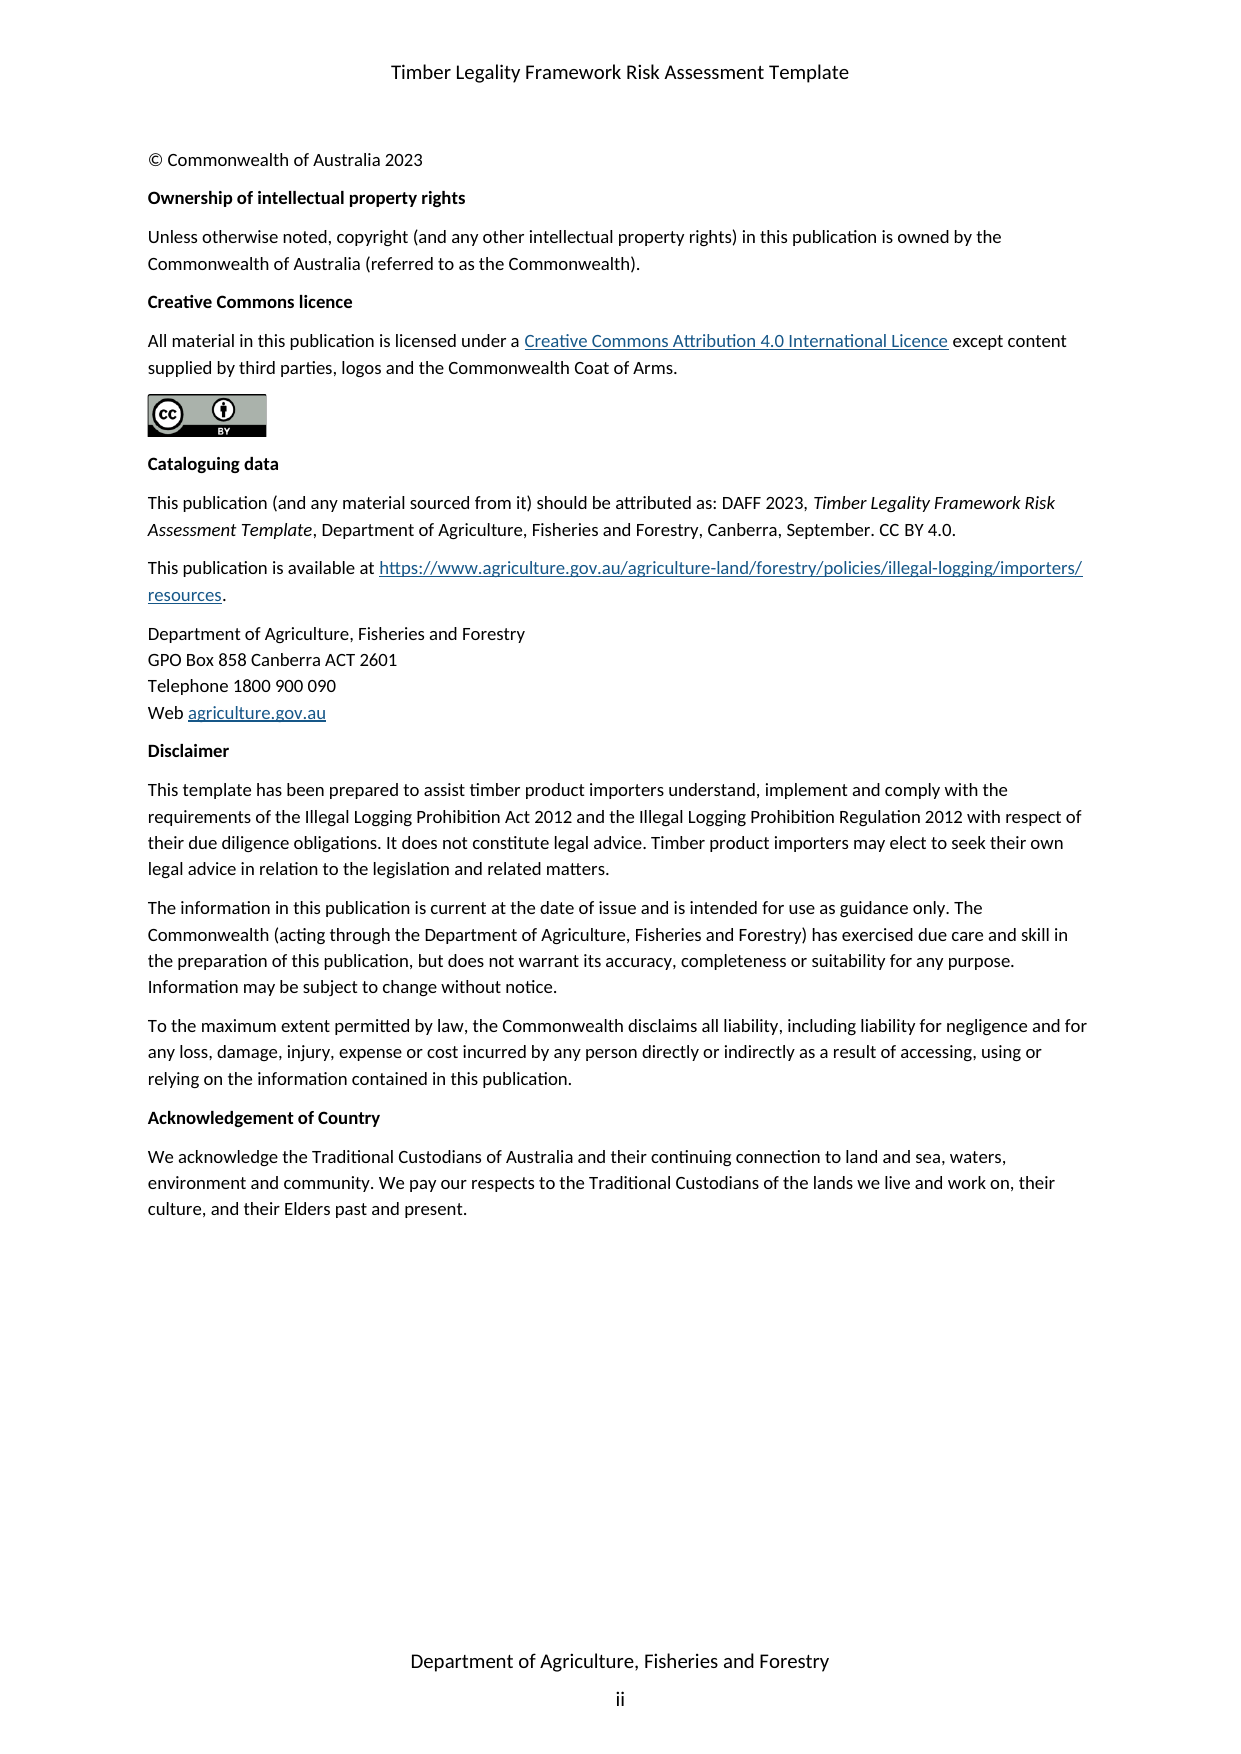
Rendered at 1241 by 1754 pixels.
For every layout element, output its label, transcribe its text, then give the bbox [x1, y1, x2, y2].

text Web agriculture.gov.au [148, 701, 1092, 724]
text Ownership of intellectual property rights [148, 187, 1092, 209]
text This template has been prepared to assist timber product importers understand, implement and comply with the requirements of the Illegal Logging Prohibition Act 2012 and the Illegal Logging Prohibition Regulation 2012 with respect of their due diligence obligations. It does not constitute legal advice. Timber product importers may elect to seek their own legal advice in relation to the legislation and related matters. [148, 778, 1092, 881]
text Disclaimer [148, 740, 1092, 763]
text Telephone 1800 900 090 [148, 674, 1092, 697]
text Department of Agriculture, Fisheries and Forestry [148, 622, 1092, 645]
text This publication (and any material sourced from it) should be attributed as: DAFF 2023, Timber Legality Framework Risk Assessment Template, Department of Agriculture, Fisheries and Forestry, Canberra, September. CC BY 4.0. [148, 491, 1092, 541]
text We acknowledge the Traditional Custodians of Australia and their continuing connection to land and sea, waters, environment and community. We pay our respects to the Traditional Custodians of the lands we live and work on, their culture, and their Elders past and present. [148, 1145, 1092, 1220]
text To the maximum extent permitted by law, the Commonwealth disclaims all liability, including liability for negligence and for any loss, damage, injury, expense or cost incurred by any person directly or indirectly as a result of accessing, using or relying on the information contained in this publication. [148, 1014, 1092, 1090]
text Acknowledgement of Country [148, 1106, 1092, 1129]
text Cataloguing data [148, 452, 1092, 475]
text Unless otherwise noted, copyright (and any other intellectual property rights) in this publication is owned by the Commonwealth of Australia (referred to as the Commonwealth). [148, 225, 1092, 275]
text © Commonwealth of Australia 2023 [148, 148, 1092, 171]
text All material in this publication is licensed under a Creative Commons Attribution 4.0 International Licence except content supplied by third parties, logos and the Commonwealth Coat of Arms. [148, 329, 1092, 379]
text This publication is available at https://www.agriculture.gov.au/agriculture-land/forestry/policies/illegal-logging/importers/resources. [148, 557, 1092, 606]
text The information in this publication is current at the date of issue and is intended for use as guidance only. The Commonwealth (acting through the Department of Agriculture, Fisheries and Forestry) has exercised due care and skill in the preparation of this publication, but does not warrant its accuracy, completeness or suitability for any purpose. Information may be subject to change without notice. [148, 896, 1092, 998]
text GPO Box 858 Canberra ACT 2601 [148, 648, 1092, 671]
picture [147, 394, 267, 437]
text Creative Commons licence [148, 291, 1092, 313]
